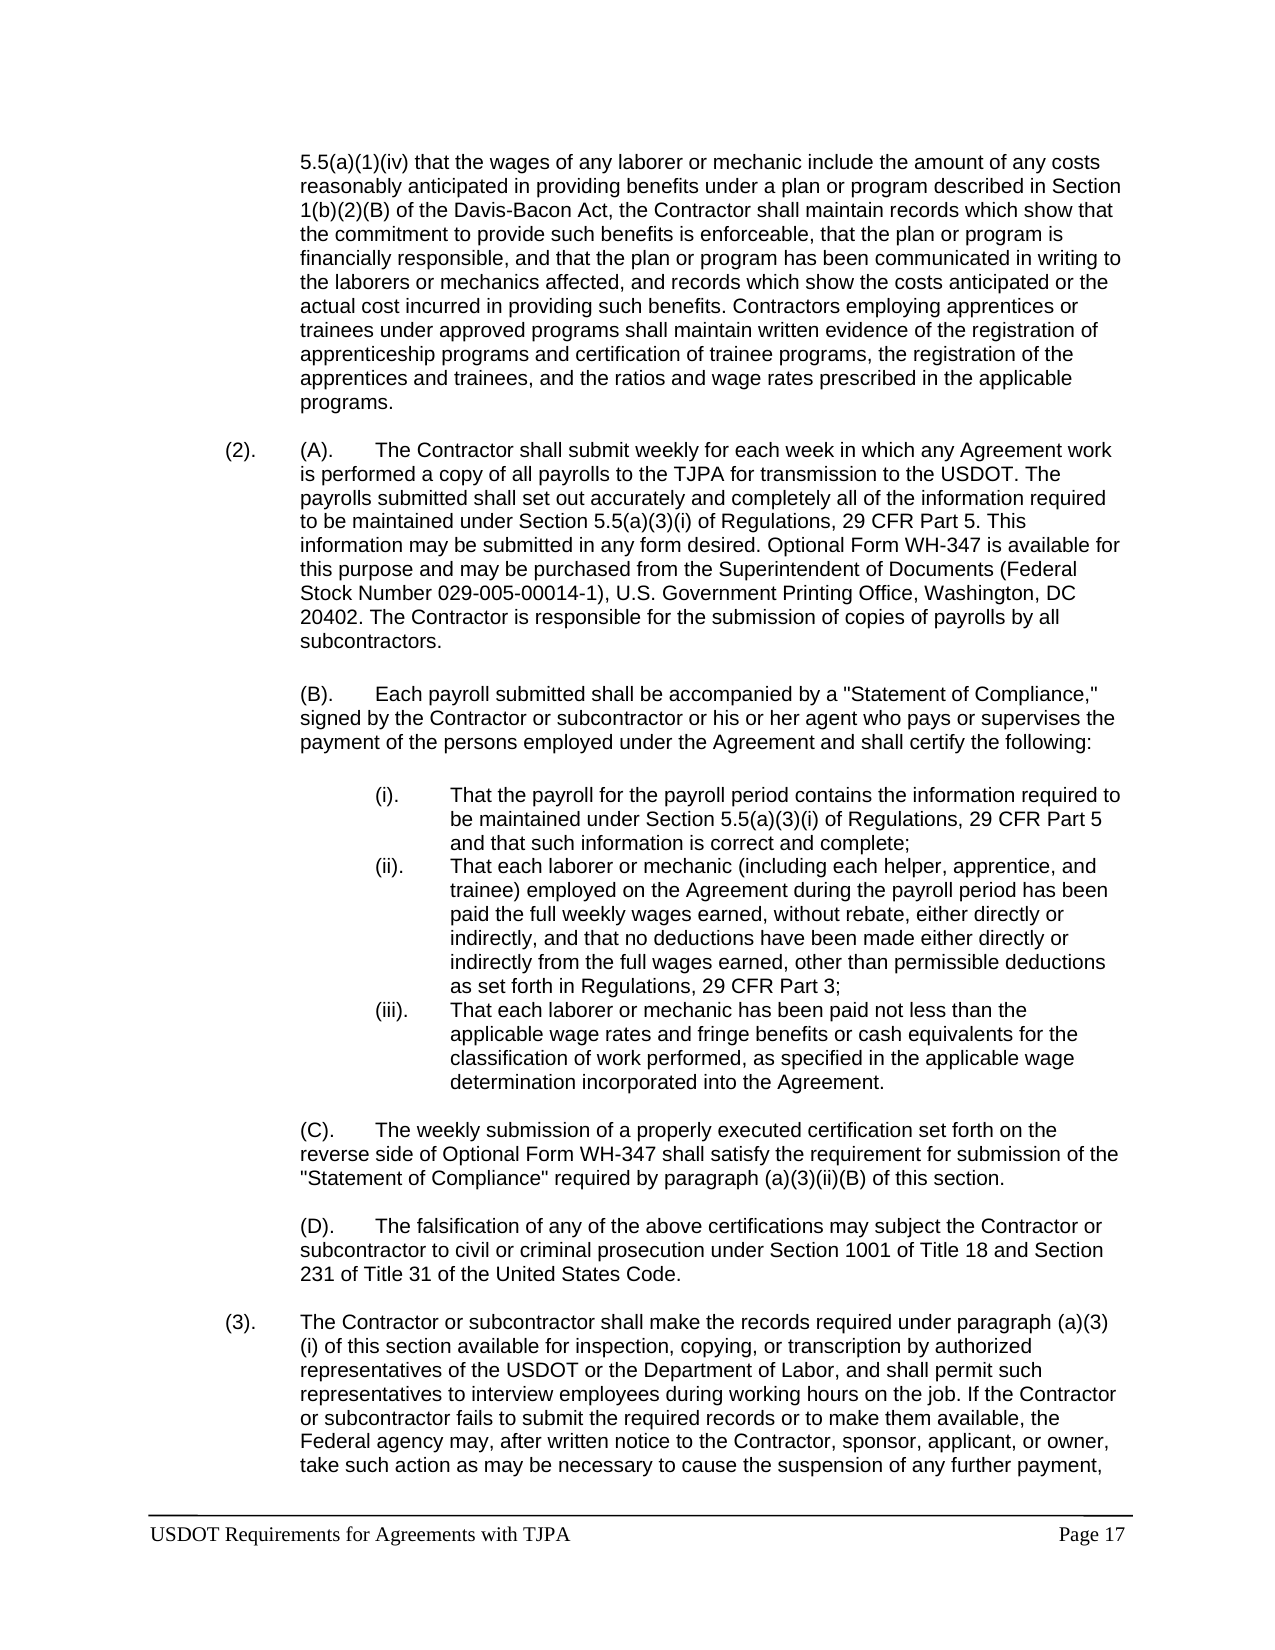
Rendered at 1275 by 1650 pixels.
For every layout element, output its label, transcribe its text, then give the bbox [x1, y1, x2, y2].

text (i). That the payroll for the payroll period contains the information required to be maintained under Section 5.5(a)(3)(i) of Regulations, 29 CFR Part 5 and that such information is correct and complete; [375, 782, 1125, 854]
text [225, 150, 1125, 413]
text (D). The falsification of any of the above certifications may subject the Contractor or subcontractor to civil or criminal prosecution under Section 1001 of Title 18 and Section 231 of Title 31 of the United States Code. [300, 1214, 1125, 1286]
text (B). Each payroll submitted shall be accompanied by a "Statement of Compliance," signed by the Contractor or subcontractor or his or her agent who pays or supervises the payment of the persons employed under the Agreement and shall certify the following: [300, 682, 1125, 782]
text (iii). That each laborer or mechanic has been paid not less than the applicable wage rates and fringe benefits or cash equivalents for the classification of work performed, as specified in the applicable wage determination incorporated into the Agreement. [375, 998, 1125, 1094]
text (ii). That each laborer or mechanic (including each helper, apprentice, and trainee) employed on the Agreement during the payroll period has been paid the full weekly wages earned, without rebate, either directly or indirectly, and that no deductions have been made either directly or indirectly from the full wages earned, other than permissible deductions as set forth in Regulations, 29 CFR Part 3; [375, 854, 1125, 998]
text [225, 1309, 1125, 1477]
text (2). (A). The Contractor shall submit weekly for each week in which any Agreement work is performed a copy of all payrolls to the TJPA for transmission to the USDOT. The payrolls submitted shall set out accurately and completely all of the information required to be maintained under Section 5.5(a)(3)(i) of Regulations, 29 CFR Part 5. This information may be submitted in any form desired. Optional Form WH-347 is available for this purpose and may be purchased from the Superintendent of Documents (Federal Stock Number 029-005-00014-1), U.S. Government Printing Office, Washington, DC 20402. The Contractor is responsible for the submission of copies of payrolls by all subcontractors. [225, 437, 1125, 653]
text (C). The weekly submission of a properly executed certification set forth on the reverse side of Optional Form WH-347 shall satisfy the requirement for submission of the "Statement of Compliance" required by paragraph (a)(3)(ii)(B) of this section. [300, 1118, 1125, 1190]
